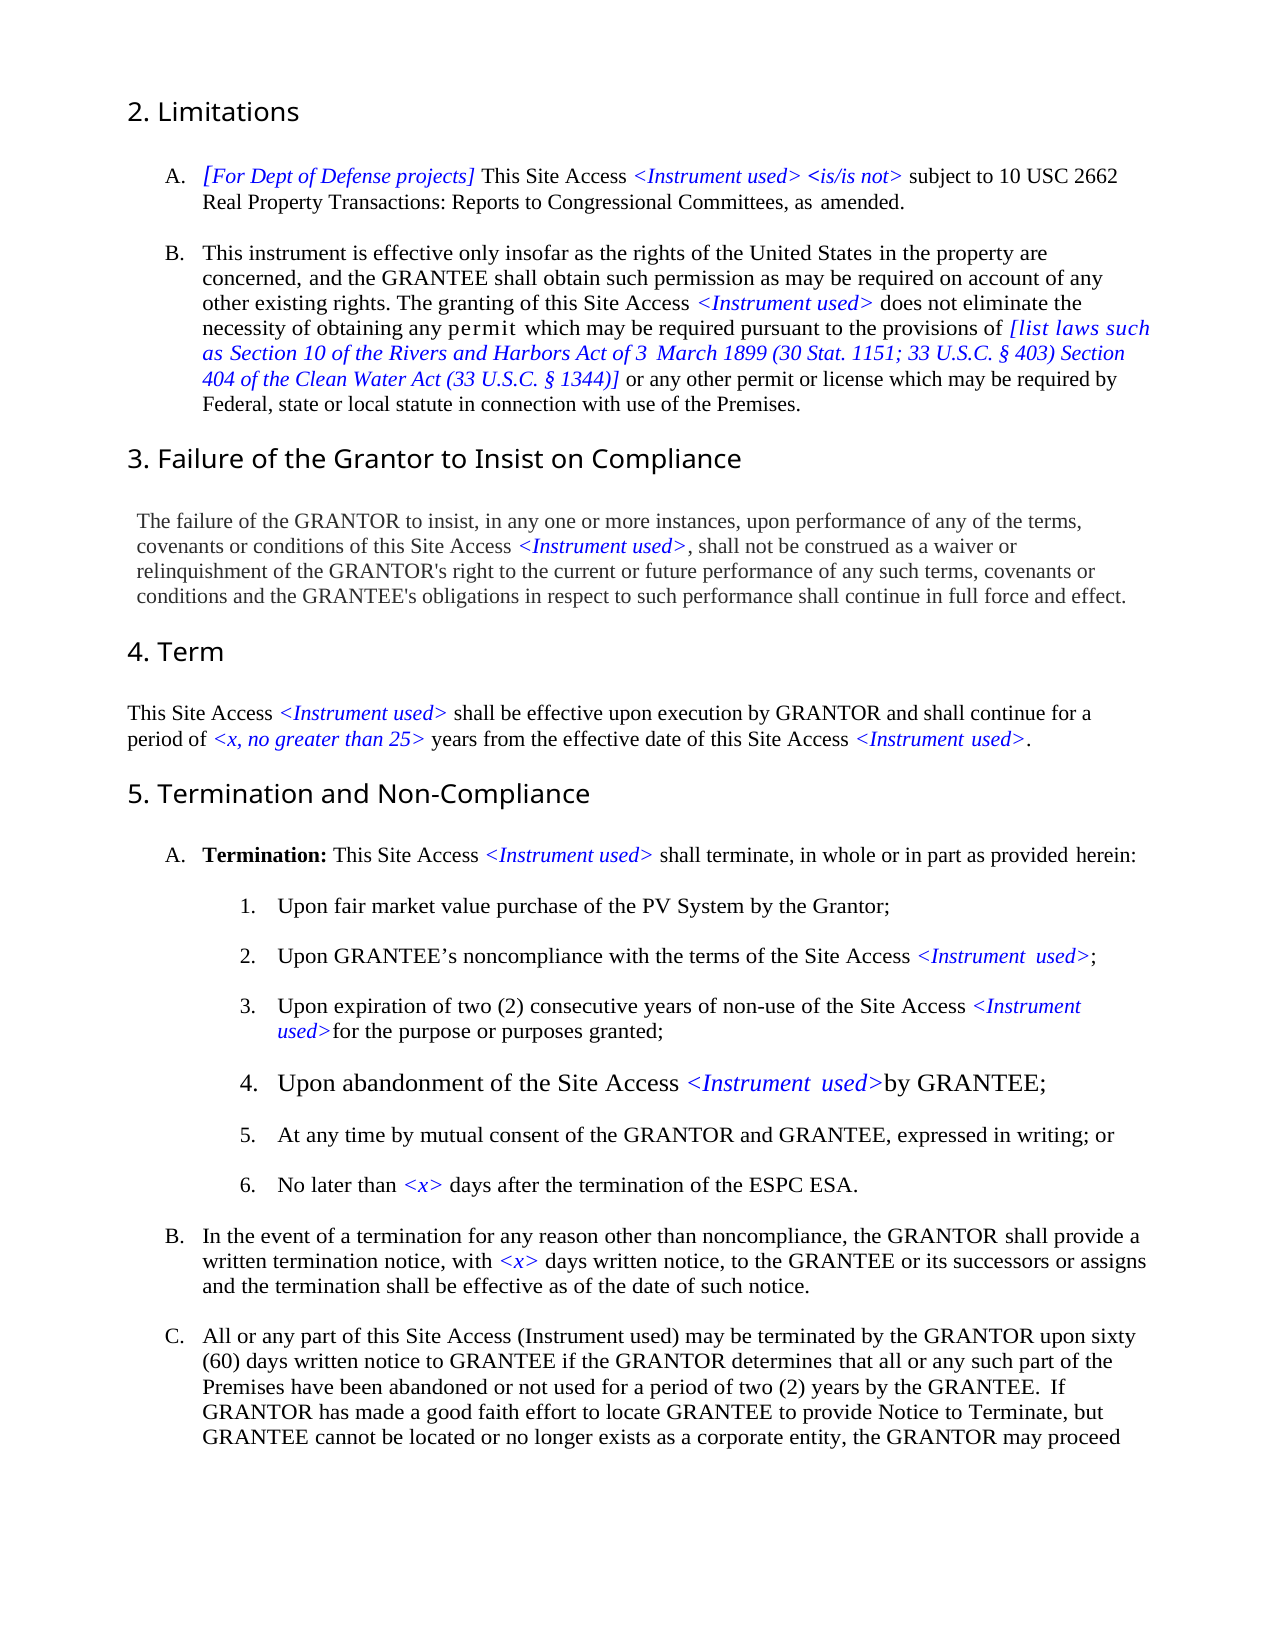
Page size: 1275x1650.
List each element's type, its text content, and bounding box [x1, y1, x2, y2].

text 4. Term [127, 633, 1153, 669]
text The failure of the GRANTOR to insist, in any one or more instances, upon performance of any of the terms, covenants or conditions of this Site Access <Instrument used>, shall not be construed as a waiver or relinquishment of the GRANTOR's right to the current or future performance of any such terms, covenants or conditions and the GRANTEE's obligations in respect to such performance shall continue in full force and effect. [136, 508, 1153, 608]
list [164, 1323, 1153, 1449]
text 5. Termination and Non-Compliance [127, 776, 1153, 811]
list In the event of a termination for any reason other than noncompliance, the GRANTOR shall provide a written termination notice, with <x> days written notice, to the GRANTEE or its successors or assigns and the termination shall be effective as of the date of such notice. [164, 1223, 1153, 1298]
list Termination: This Site Access <Instrument used> shall terminate, in whole or in part as provided herein: [164, 842, 1153, 868]
list Upon fair market value purchase of the PV System by the Grantor; [239, 893, 1153, 918]
list Upon abandonment of the Site Access <Instrument used>by GRANTEE; [239, 1068, 1153, 1097]
list Upon expiration of two (2) consecutive years of non-use of the Site Access <Instrument used>for the purpose or purposes granted; [239, 993, 1153, 1043]
list At any time by mutual consent of the GRANTOR and GRANTEE, expressed in writing; or [239, 1122, 1153, 1147]
list This instrument is effective only insofar as the rights of the United States in the property are concerned, and the GRANTEE shall obtain such permission as may be required on account of any other existing rights. The granting of this Site Access <Instrument used> does not eliminate the necessity of obtaining any permit which may be required pursuant to the provisions of [list laws such as Section 10 of the Rivers and Harbors Act of 3 March 1899 (30 Stat. 1151; 33 U.S.C. § 403) Section 404 of the Clean Water Act (33 U.S.C. § 1344)] or any other permit or license which may be required by Federal, state or local statute in connection with use of the Premises. [164, 239, 1153, 416]
list Upon GRANTEE’s noncompliance with the terms of the Site Access <Instrument used>; [239, 943, 1153, 968]
list [For Dept of Defense projects] This Site Access <Instrument used> <is/is not> subject to 10 USC 2662 Real Property Transactions: Reports to Congressional Committees, as amended. [164, 161, 1153, 214]
text This Site Access <Instrument used> shall be effective upon execution by GRANTOR and shall continue for a period of <x, no greater than 25> years from the effective date of this Site Access <Instrument used>. [127, 700, 1153, 751]
text 2. Limitations [127, 94, 1153, 129]
list No later than <x> days after the termination of the ESPC ESA. [239, 1172, 1153, 1198]
text 3. Failure of the Grantor to Insist on Compliance [127, 441, 1153, 476]
